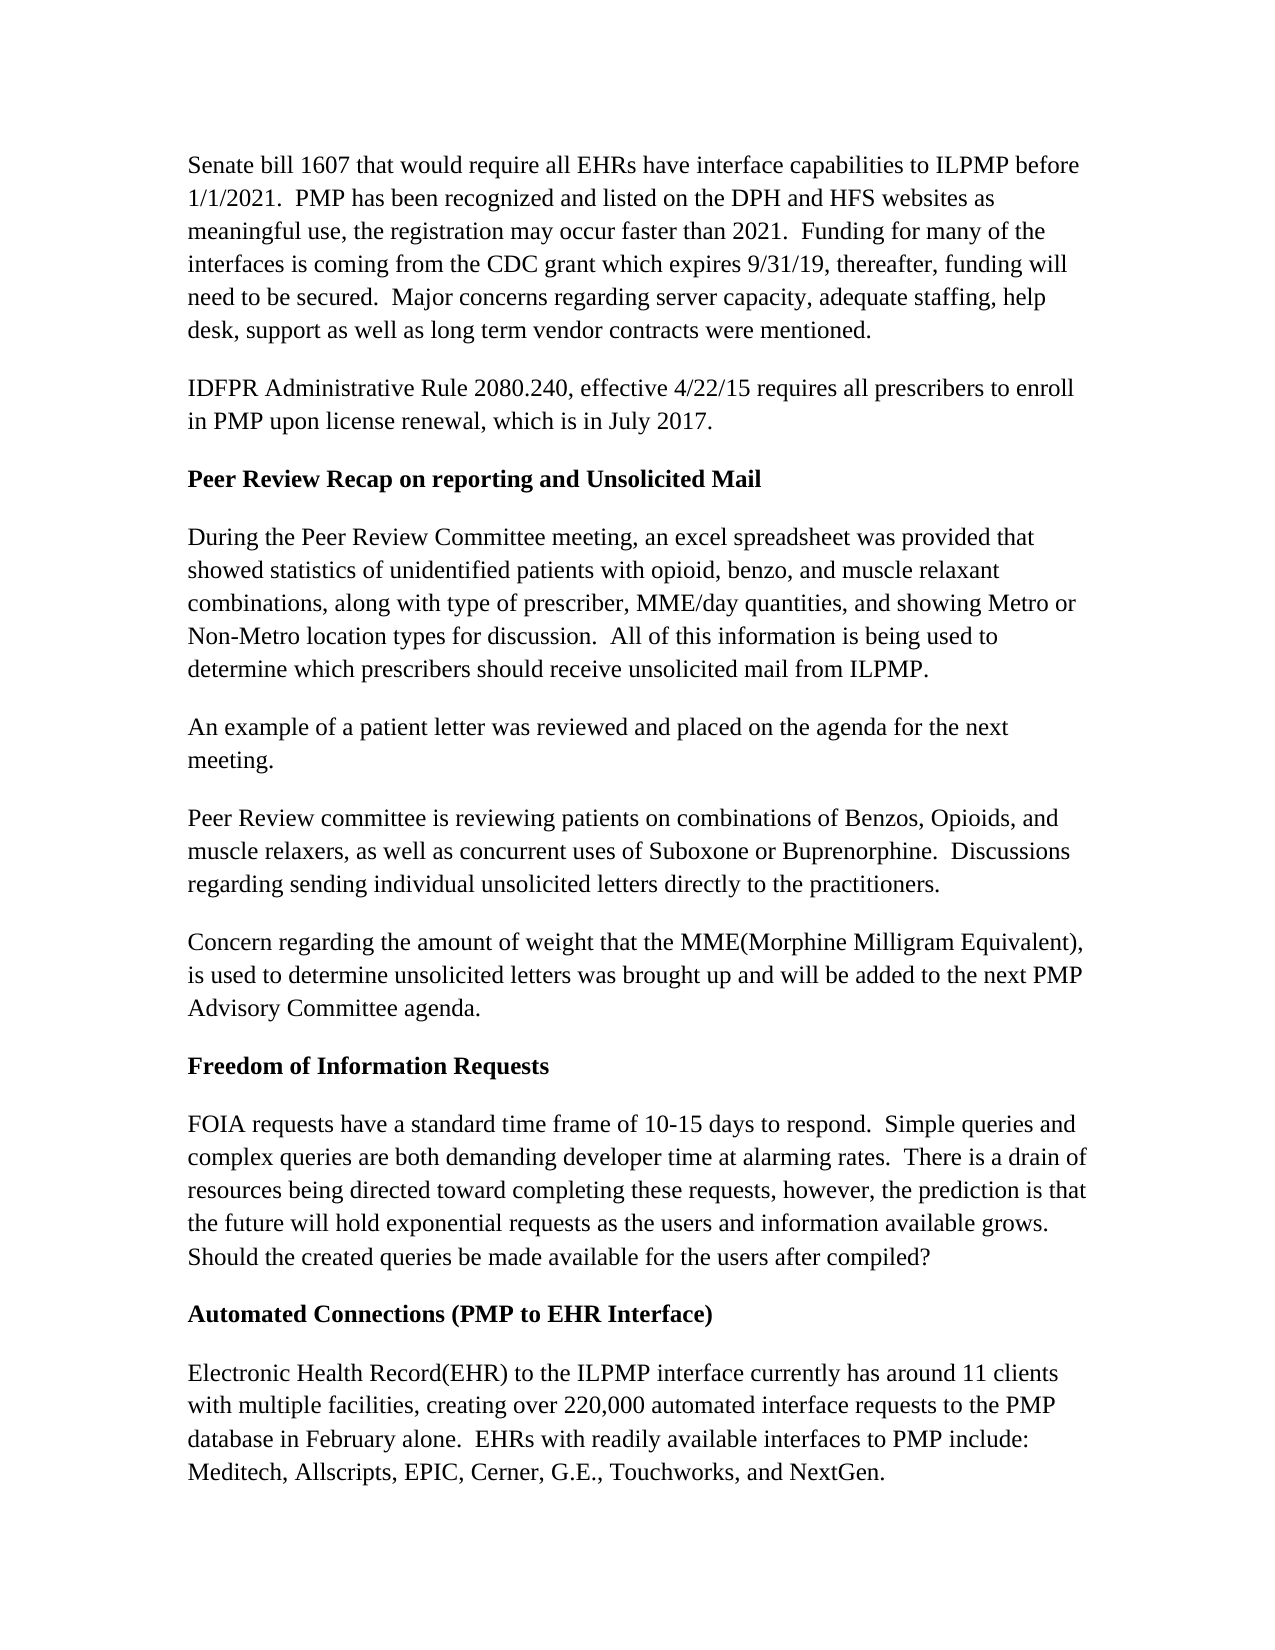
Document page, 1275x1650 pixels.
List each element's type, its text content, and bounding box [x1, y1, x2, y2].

text Concern regarding the amount of weight that the MME(Morphine Milligram Equivalent), is used to determine unsolicited letters was brought up and will be added to the next PMP Advisory Committee agenda. [187, 927, 1087, 1022]
text IDFPR Administrative Rule 2080.240, effective 4/22/15 requires all prescribers to enroll in PMP upon license renewal, which is in July 2017. [187, 373, 1087, 435]
text Senate bill 1607 that would require all EHRs have interface capabilities to ILPMP before 1/1/2021. PMP has been recognized and listed on the DPH and HFS websites as meaningful use, the registration may occur faster than 2021. Funding for many of the interfaces is coming from the CDC grant which expires 9/31/19, thereafter, funding will need to be secured. Major concerns regarding server capacity, adequate staffing, help desk, support as well as long term vendor contracts were mentioned. [187, 150, 1087, 344]
text Electronic Health Record(EHR) to the ILPMP interface currently has around 11 clients with multiple facilities, creating over 220,000 automated interface requests to the PMP database in February alone. EHRs with readily available interfaces to PMP include: Meditech, Allscripts, EPIC, Cerner, G.E., Touchworks, and NextGen. [187, 1358, 1087, 1485]
text Automated Connections (PMP to EHR Interface) [187, 1299, 1087, 1328]
text An example of a patient letter was reviewed and placed on the agenda for the next meeting. [187, 712, 1087, 774]
text FOIA requests have a standard time frame of 10-15 days to respond. Simple queries and complex queries are both demanding developer time at alarming rates. There is a drain of resources being directed toward completing these requests, however, the prediction is that the future will hold exponential requests as the users and information available grows. Should the created queries be made available for the users after compiled? [187, 1109, 1087, 1270]
text Peer Review committee is reviewing patients on combinations of Benzos, Opioids, and muscle relaxers, as well as concurrent uses of Suboxone or Buprenorphine. Discussions regarding sending individual unsolicited letters directly to the practitioners. [187, 803, 1087, 898]
text Peer Review Recap on reporting and Unsolicited Mail [187, 464, 1087, 493]
text During the Peer Review Committee meeting, an excel spreadsheet was provided that showed statistics of unidentified patients with opioid, benzo, and muscle relaxant combinations, along with type of prescriber, MME/day quantities, and showing Metro or Non-Metro location types for discussion. All of this information is being used to determine which prescribers should receive unsolicited mail from ILPMP. [187, 522, 1087, 683]
text Freedom of Information Requests [187, 1051, 1087, 1080]
